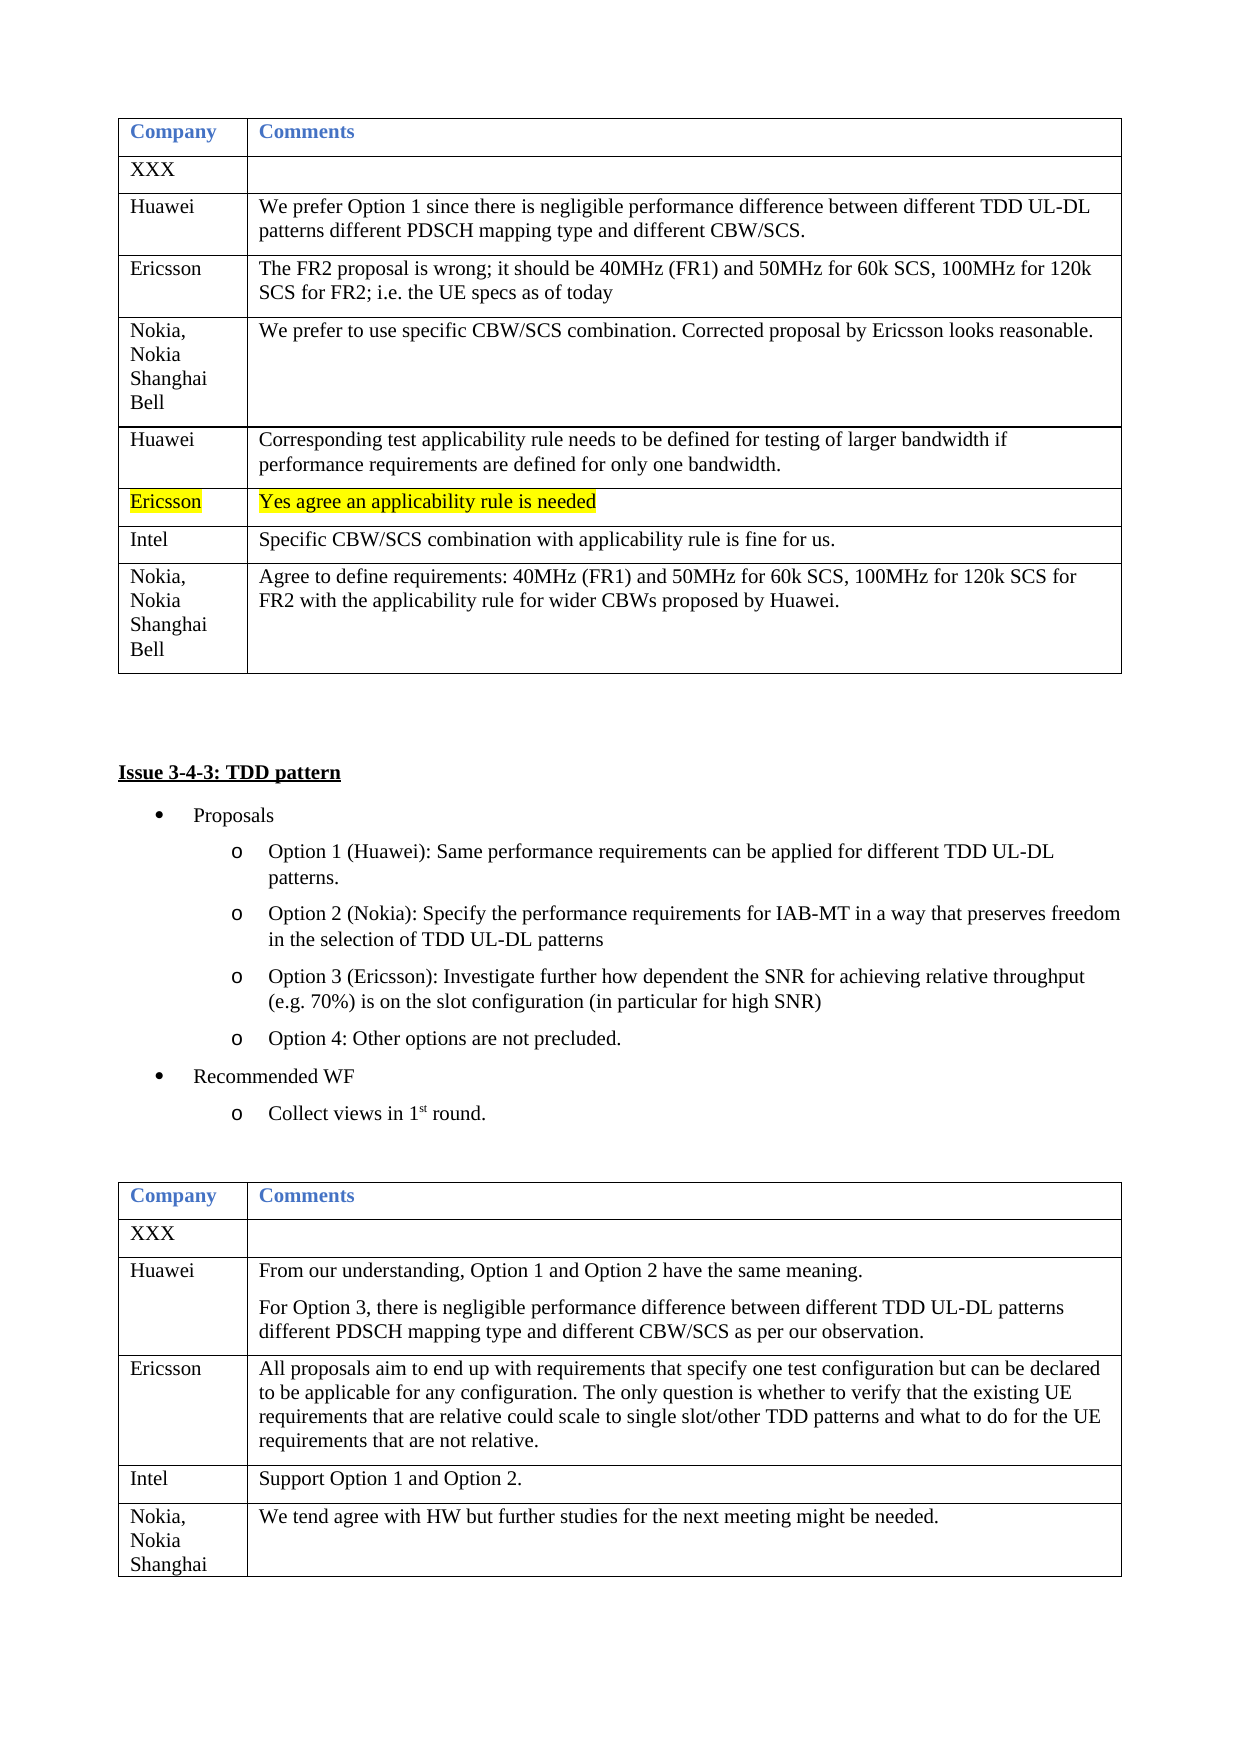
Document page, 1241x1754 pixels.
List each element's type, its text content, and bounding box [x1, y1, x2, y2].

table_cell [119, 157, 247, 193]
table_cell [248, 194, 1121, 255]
list Proposals [156, 802, 1122, 827]
text Issue 3-4-3: TDD pattern [118, 760, 1122, 784]
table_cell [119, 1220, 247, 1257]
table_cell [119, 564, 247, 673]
list Recommended WF [156, 1064, 1122, 1088]
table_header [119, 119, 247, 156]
list Collect views in 1st round. [231, 1101, 1122, 1126]
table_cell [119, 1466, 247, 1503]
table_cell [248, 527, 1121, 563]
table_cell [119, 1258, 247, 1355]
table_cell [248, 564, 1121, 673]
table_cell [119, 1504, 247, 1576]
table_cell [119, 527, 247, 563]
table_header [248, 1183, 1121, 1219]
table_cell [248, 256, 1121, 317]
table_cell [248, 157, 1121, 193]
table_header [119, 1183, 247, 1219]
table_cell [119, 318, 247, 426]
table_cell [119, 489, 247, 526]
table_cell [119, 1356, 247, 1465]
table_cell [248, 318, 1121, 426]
list Option 1 (Huawei): Same performance requirements can be applied for different TDD UL-DL patterns. [231, 839, 1122, 889]
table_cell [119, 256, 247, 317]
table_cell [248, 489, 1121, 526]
list Option 3 (Ericsson): Investigate further how dependent the SNR for achieving relative throughput (e.g. 70%) is on the slot configuration (in particular for high SNR) [231, 964, 1122, 1013]
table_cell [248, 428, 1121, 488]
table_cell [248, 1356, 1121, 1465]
list Option 2 (Nokia): Specify the performance requirements for IAB-MT in a way that preserves freedom in the selection of TDD UL-DL patterns [231, 901, 1122, 951]
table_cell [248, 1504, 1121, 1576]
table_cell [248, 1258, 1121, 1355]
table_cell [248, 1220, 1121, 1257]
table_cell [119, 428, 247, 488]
list Option 4: Other options are not precluded. [231, 1026, 1122, 1052]
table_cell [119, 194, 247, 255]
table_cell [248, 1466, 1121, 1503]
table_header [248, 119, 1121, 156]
